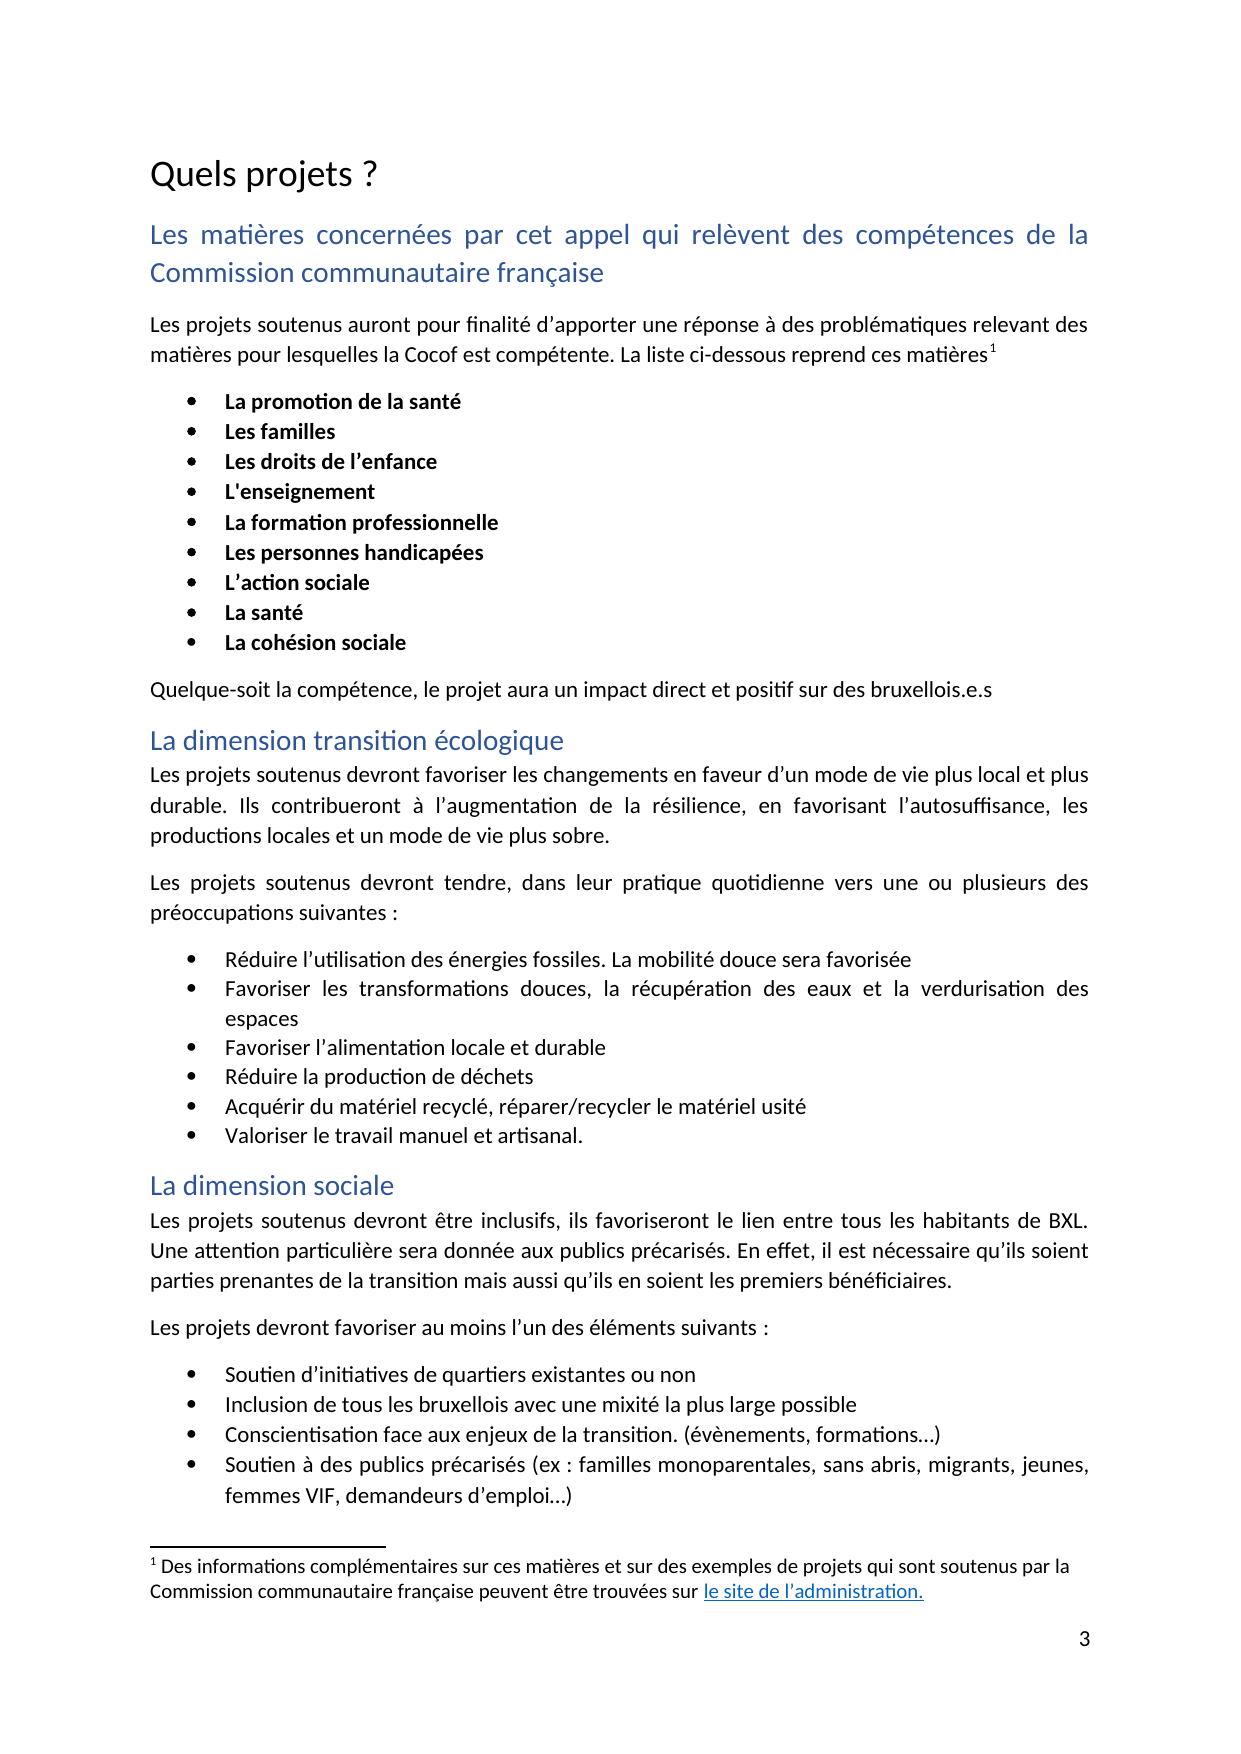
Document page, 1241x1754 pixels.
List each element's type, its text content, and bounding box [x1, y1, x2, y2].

list Favoriser les transformations douces, la récupération des eaux et la verdurisation des espaces [187, 974, 1090, 1032]
list Réduire l’utilisation des énergies fossiles. La mobilité douce sera favorisée [187, 945, 1090, 973]
text Les projets soutenus auront pour finalité d’apporter une réponse à des problématiques relevant des matières pour lesquelles la Cocof est compétente. La liste ci-dessous reprend ces matières [150, 310, 1090, 368]
list Acquérir du matériel recyclé, réparer/recycler le matériel usité [187, 1092, 1090, 1120]
list L’action sociale [187, 568, 1090, 596]
list Soutien d’initiatives de quartiers existantes ou non [187, 1360, 1090, 1388]
list Inclusion de tous les bruxellois avec une mixité la plus large possible [187, 1390, 1090, 1418]
list La cohésion sociale [187, 628, 1090, 656]
subtitle La dimension sociale [150, 1167, 1090, 1203]
list Réduire la production de déchets [187, 1062, 1090, 1091]
list L'enseignement [187, 477, 1090, 505]
list Les familles [187, 417, 1090, 445]
text Les projets soutenus devront être inclusifs, ils favoriseront le lien entre tous les habitants de BXL. Une attention particulière sera donnée aux publics précarisés. En effet, il est nécessaire qu’ils soient parties prenantes de la transition mais aussi qu’ils en soient les premiers bénéficiaires. [150, 1206, 1090, 1294]
list Conscientisation face aux enjeux de la transition. (évènements, formations…) [187, 1420, 1090, 1448]
list Les personnes handicapées [187, 538, 1090, 566]
text Quelque-soit la compétence, le projet aura un impact direct et positif sur des bruxellois.e.s [150, 675, 1090, 703]
list La promotion de la santé [187, 387, 1090, 415]
list La santé [187, 598, 1090, 626]
list Favoriser l’alimentation locale et durable [187, 1033, 1090, 1061]
text Les matières concernées par cet appel qui relèvent des compétences de la Commission communautaire française [150, 216, 1090, 290]
list Soutien à des publics précarisés (ex : familles monoparentales, sans abris, migrants, jeunes, femmes VIF, demandeurs d’emploi…) [187, 1451, 1090, 1509]
list Valoriser le travail manuel et artisanal. [187, 1121, 1090, 1149]
text Les projets soutenus devront favoriser les changements en faveur d’un mode de vie plus local et plus durable. Ils contribueront à l’augmentation de la résilience, en favorisant l’autosuffisance, les productions locales et un mode de vie plus sobre. [150, 761, 1090, 849]
subtitle La dimension transition écologique [150, 722, 1090, 758]
text Quels projets ? [150, 150, 1090, 196]
list La formation professionnelle [187, 508, 1090, 536]
list Les droits de l’enfance [187, 447, 1090, 475]
text Les projets devront favoriser au moins l’un des éléments suivants : [150, 1313, 1090, 1341]
text Les projets soutenus devront tendre, dans leur pratique quotidienne vers une ou plusieurs des préoccupations suivantes : [150, 868, 1090, 926]
